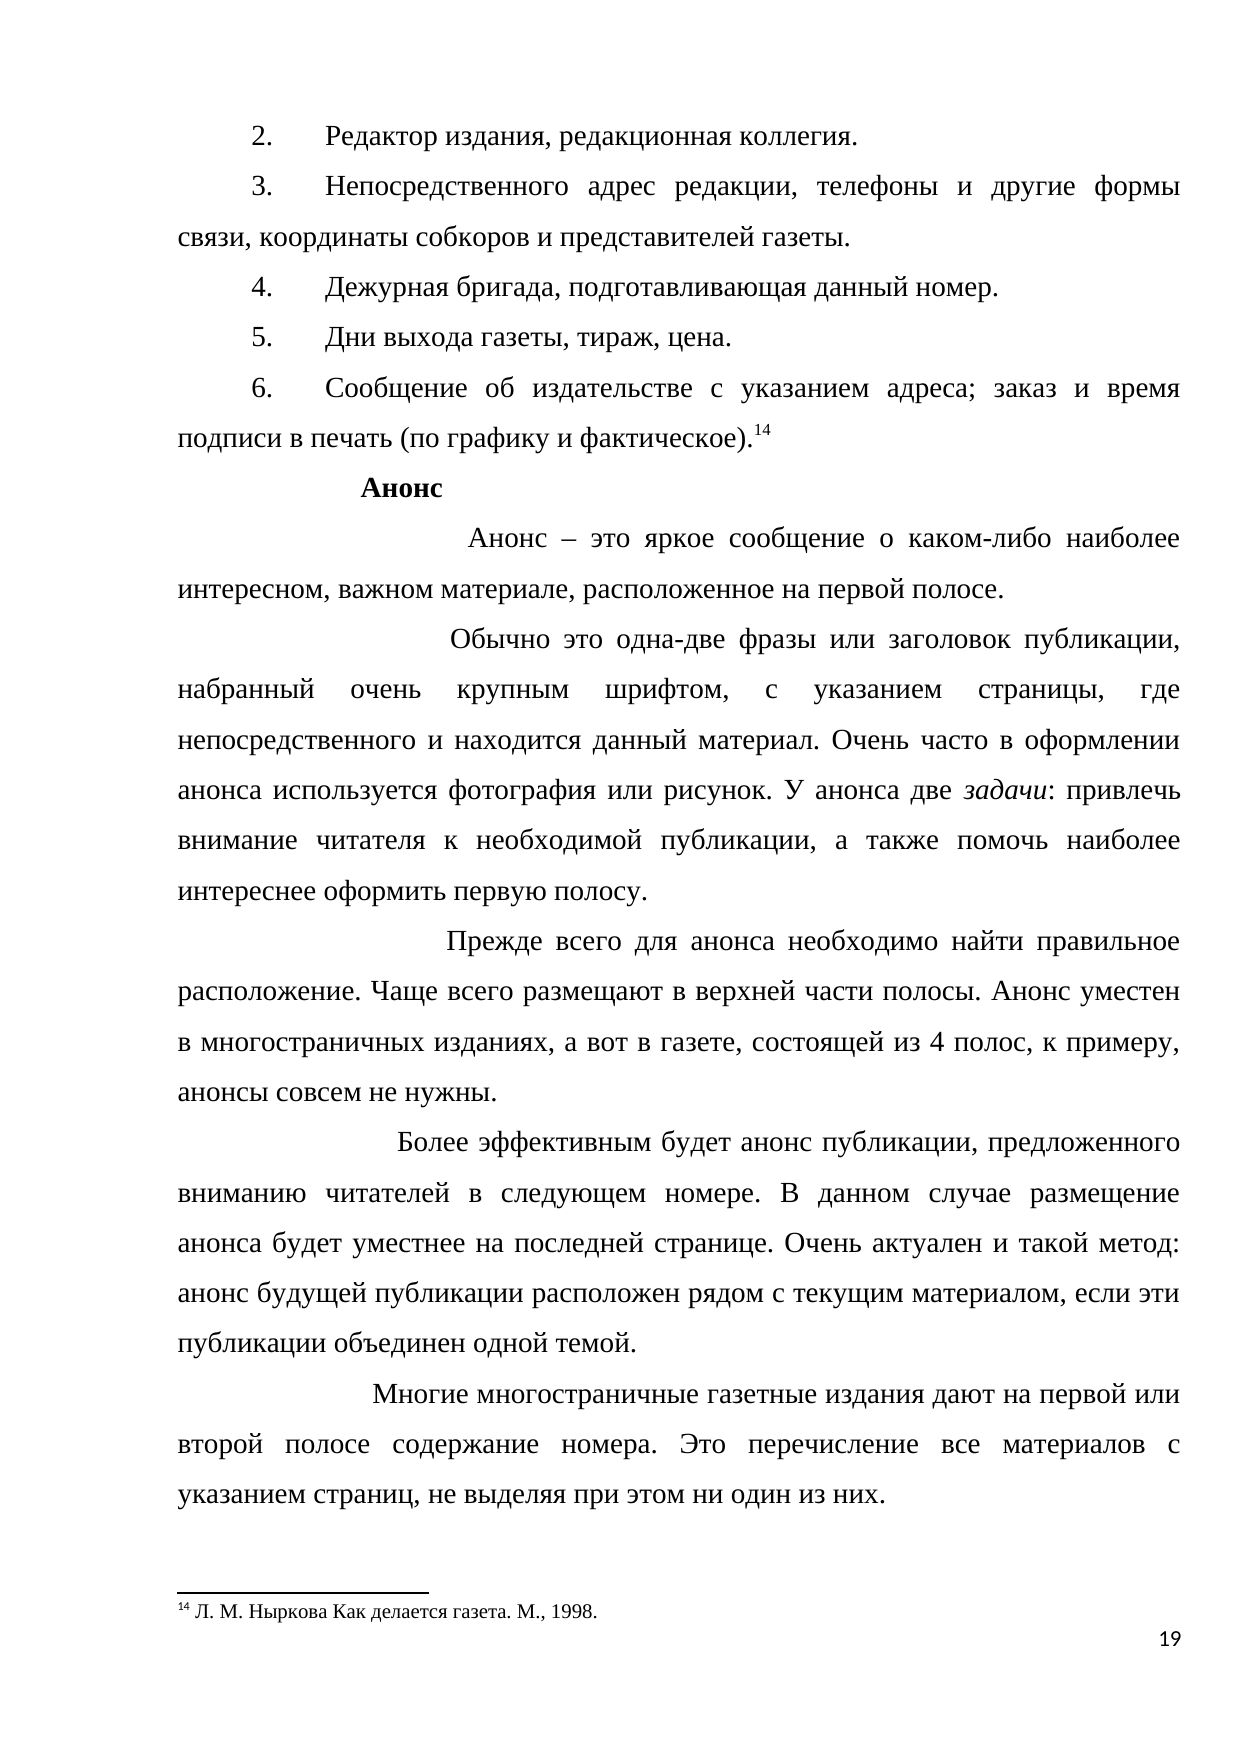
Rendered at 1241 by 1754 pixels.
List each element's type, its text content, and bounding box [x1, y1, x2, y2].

text Многие многостраничные газетные издания дают на первой или второй полосе содержание номера. Это перечисление все материалов с указанием страниц, не выделяя при этом ни один из них. [177, 1376, 1181, 1510]
list Непосредственного адрес редакции, телефоны и другие формы связи, координаты собкоров и представителей газеты. [177, 168, 1181, 252]
list Дежурная бригада, подготавливающая данный номер. [177, 269, 1181, 303]
text Прежде всего для анонса необходимо найти правильное расположение. Чаще всего размещают в верхней части полосы. Анонс уместен в многостраничных изданиях, а вот в газете, состоящей из 4 полос, к примеру, анонсы совсем не нужны. [177, 923, 1181, 1108]
list Дни выхода газеты, тираж, цена. [177, 319, 1181, 353]
text Анонс – это яркое сообщение о каком-либо наиболее интересном, важном материале, расположенное на первой полосе. [177, 521, 1181, 604]
text Обычно это одна-две фразы или заголовок публикации, набранный очень крупным шрифтом, с указанием страницы, где непосредственного и находится данный материал. Очень часто в оформлении анонса используется фотография или рисунок. У анонса две задачи: привлечь внимание читателя к необходимой публикации, а также помочь наиболее интереснее оформить первую полосу. [177, 621, 1181, 906]
list Редактор издания, редакционная коллегия. [177, 118, 1181, 152]
list Сообщение об издательстве с указанием адреса; заказ и время подписи в печать (по графику и фактическое). [177, 370, 1181, 453]
text Более эффективным будет анонс публикации, предложенного вниманию читателей в следующем номере. В данном случае размещение анонса будет уместнее на последней странице. Очень актуален и такой метод: анонс будущей публикации расположен рядом с текущим материалом, если эти публикации объединен одной темой. [177, 1124, 1181, 1359]
text Анонс [177, 470, 1181, 504]
